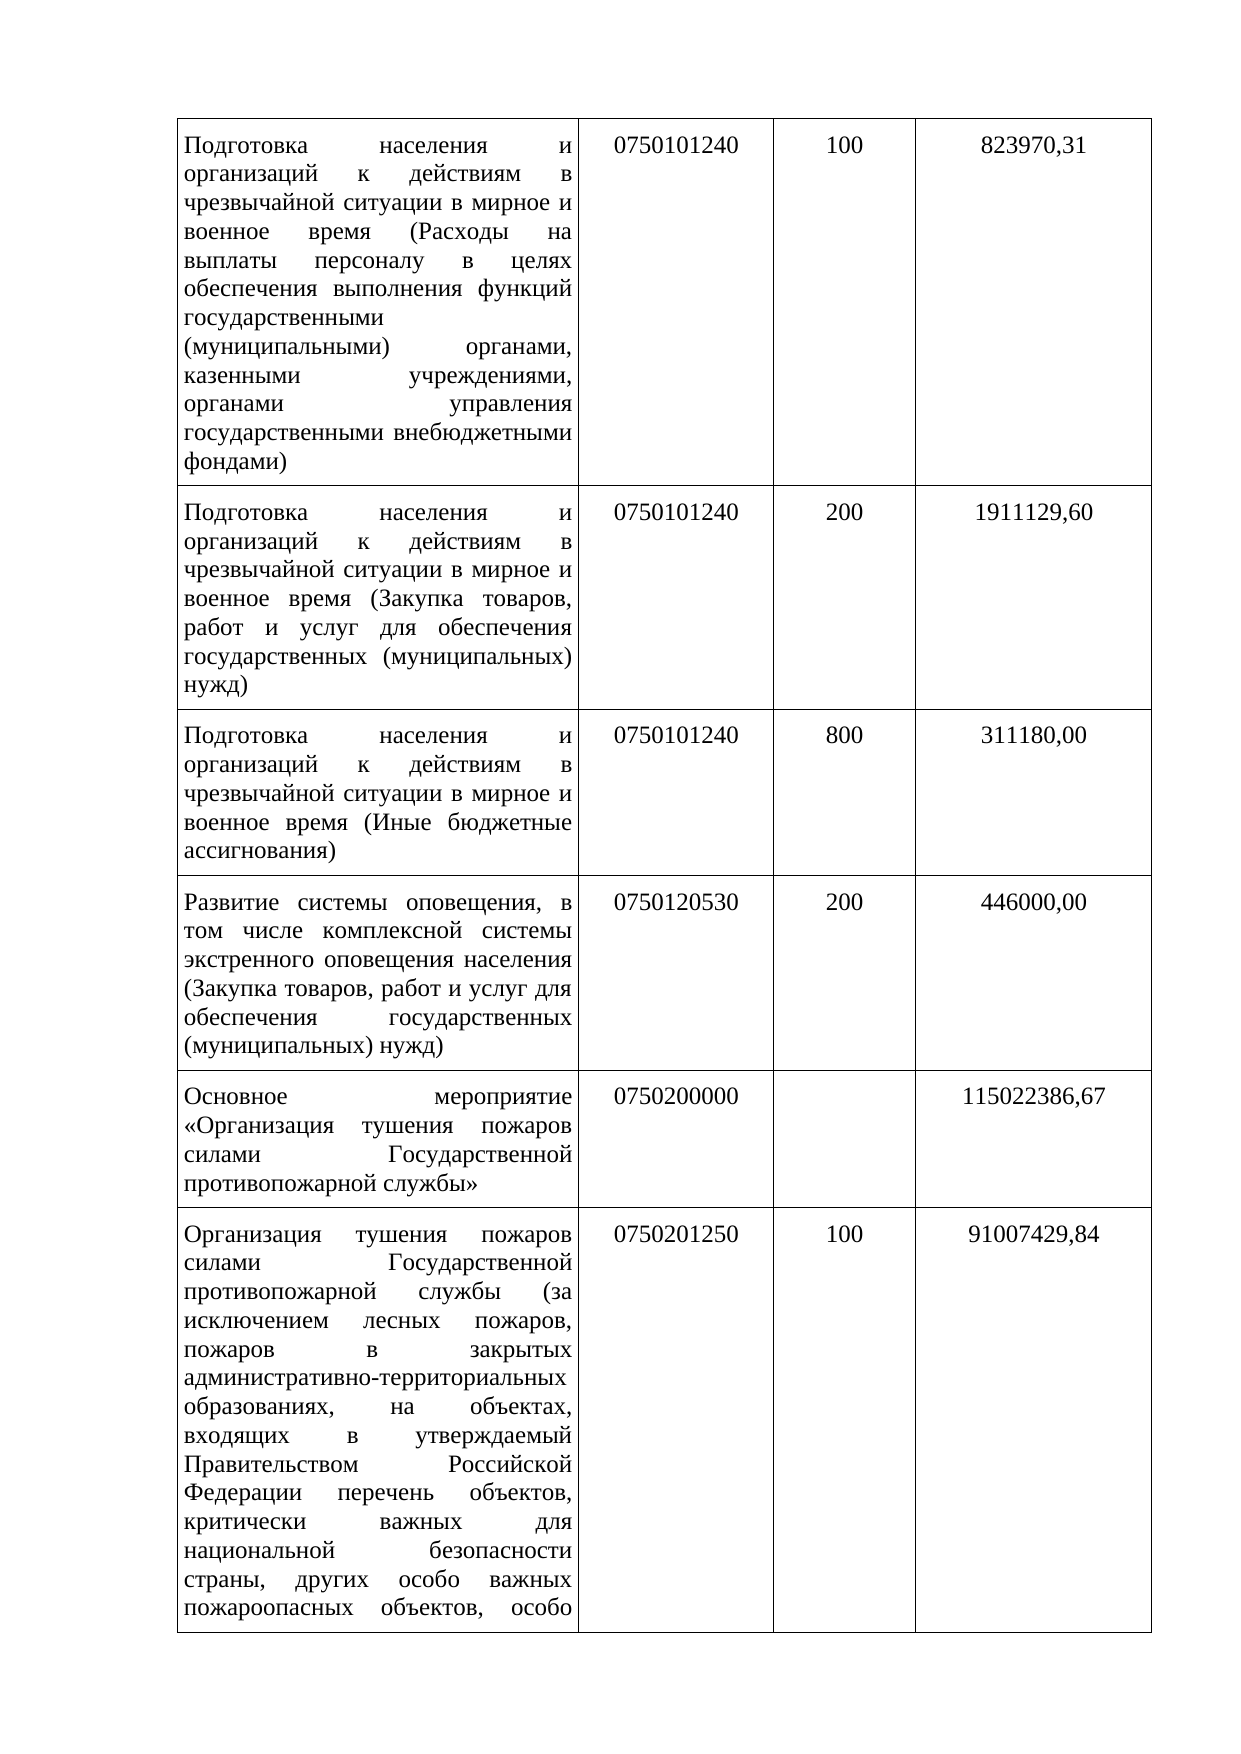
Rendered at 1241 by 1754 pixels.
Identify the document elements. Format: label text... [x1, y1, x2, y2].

table_cell 91007429,84 [916, 1208, 1151, 1632]
table_cell 200 [774, 876, 915, 1070]
table_cell 446000,00 [916, 876, 1151, 1070]
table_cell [178, 1208, 578, 1632]
table_cell Основное мероприятие «Организация тушения пожаров силами Государственной противопожарной службы» [178, 1071, 578, 1207]
table_cell Подготовка населения и организаций к действиям в чрезвычайной ситуации в мирное и военное время (Иные бюджетные ассигнования) [178, 710, 578, 875]
table_cell 0750200000 [579, 1071, 773, 1207]
table_cell 115022386,67 [916, 1071, 1151, 1207]
table_cell 1911129,60 [916, 486, 1151, 709]
table_cell 100 [774, 119, 915, 485]
table_cell 0750101240 [579, 486, 773, 709]
table_cell 800 [774, 710, 915, 875]
table_cell 0750120530 [579, 876, 773, 1070]
table_cell Подготовка населения и организаций к действиям в чрезвычайной ситуации в мирное и военное время (Расходы на выплаты персоналу в целях обеспечения выполнения функций государственными (муниципальными) органами, казенными учреждениями, органами управления государственными внебюджетными фондами) [178, 119, 578, 485]
table_cell 311180,00 [916, 710, 1151, 875]
table_cell 823970,31 [916, 119, 1151, 485]
table_cell [774, 1071, 915, 1207]
table_cell 0750101240 [579, 710, 773, 875]
table_cell Развитие системы оповещения, в том числе комплексной системы экстренного оповещения населения (Закупка товаров, работ и услуг для обеспечения государственных (муниципальных) нужд) [178, 876, 578, 1070]
table_cell Подготовка населения и организаций к действиям в чрезвычайной ситуации в мирное и военное время (Закупка товаров, работ и услуг для обеспечения государственных (муниципальных) нужд) [178, 486, 578, 709]
table_cell 200 [774, 486, 915, 709]
table_cell 100 [774, 1208, 915, 1632]
table_cell 0750101240 [579, 119, 773, 485]
table_cell 0750201250 [579, 1208, 773, 1632]
